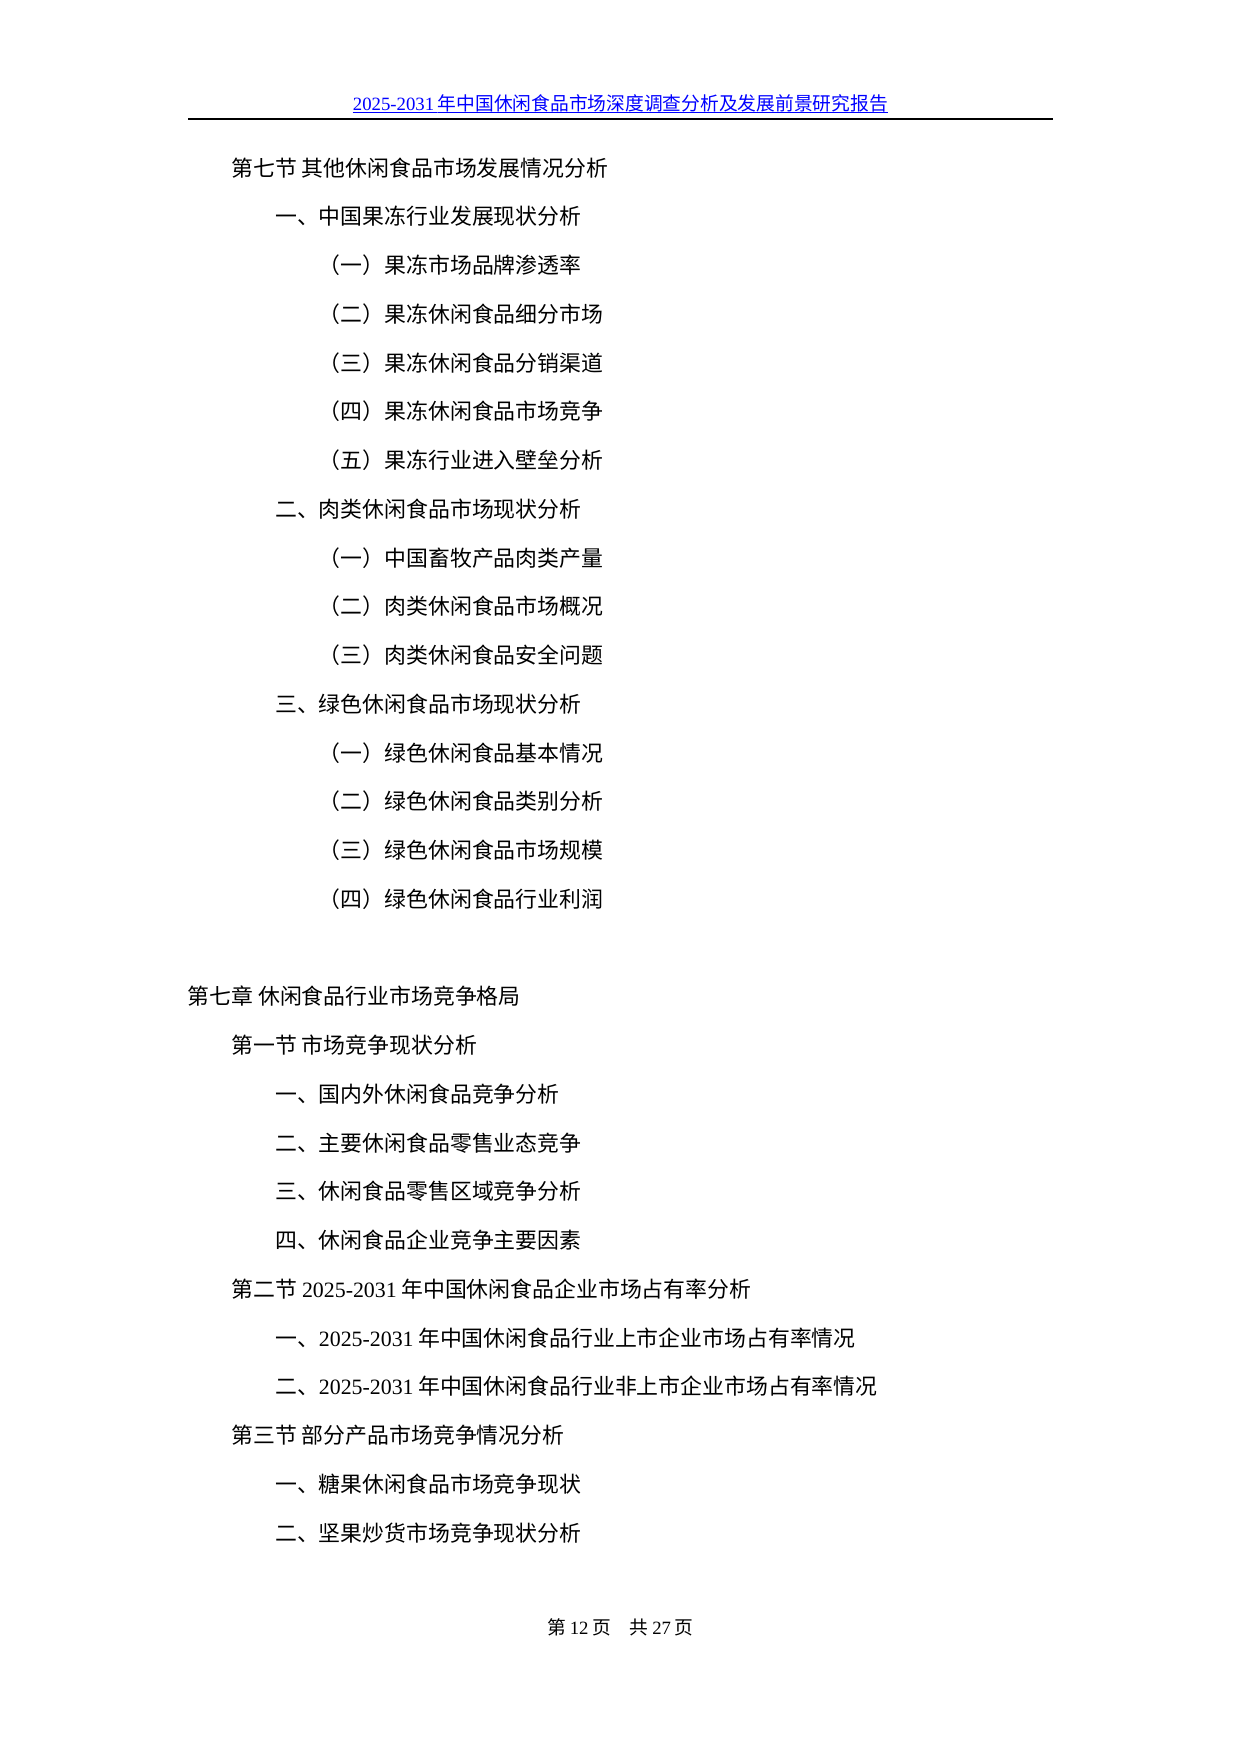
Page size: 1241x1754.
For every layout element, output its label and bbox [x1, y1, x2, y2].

text [187, 150, 1053, 1548]
